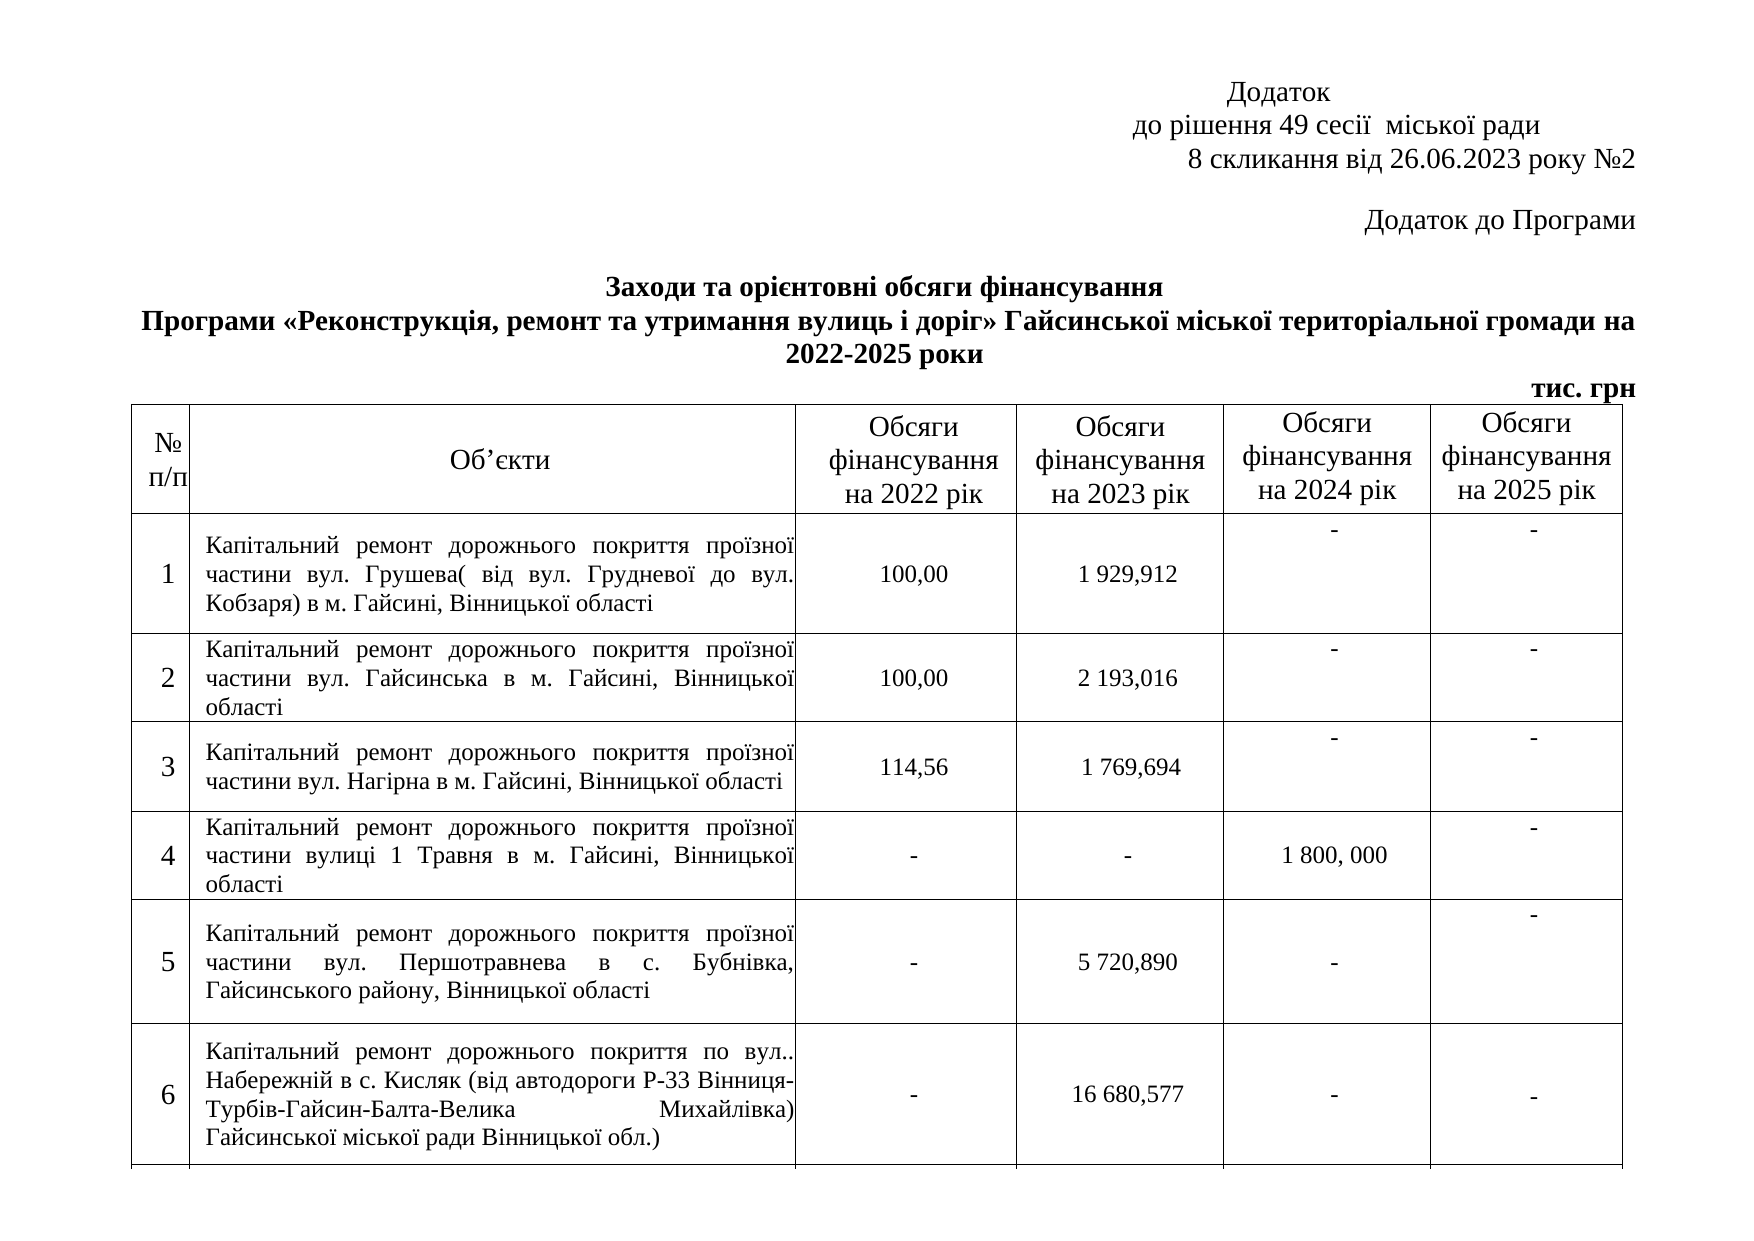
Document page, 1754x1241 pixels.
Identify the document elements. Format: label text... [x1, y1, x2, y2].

table_cell 1 769,694 [1017, 722, 1223, 811]
table_cell 16 680,577 [1017, 1024, 1223, 1164]
table_cell - [1431, 812, 1622, 898]
table_cell - [1431, 722, 1622, 811]
table_cell 3 [132, 722, 189, 811]
text до рішення 49 сесії міської ради [133, 107, 1636, 141]
table_cell - [1431, 900, 1622, 1022]
table_cell 5 720,890 [1017, 900, 1223, 1022]
table_cell Капітальний ремонт дорожнього покриття проїзної частини вул. Грушева( від вул. Грудневої до вул. Кобзаря) в м. Гайсині, Вінницької області [190, 514, 795, 632]
table_cell - [1224, 1024, 1430, 1164]
table_cell 2 193,016 [1017, 634, 1223, 721]
table_header Обсяги фінансування на 2022 рік [796, 405, 1016, 513]
table_cell 2 [132, 634, 189, 721]
text Програми «Реконструкція, ремонт та утримання вулиць і доріг» Гайсинської міської територіальної громади на 2022-2025 роки [133, 303, 1636, 370]
table_cell 4 [132, 812, 189, 898]
table_cell 5 [132, 900, 189, 1022]
table_header Обсяги фінансування на 2024 рік [1224, 405, 1430, 513]
table_cell - [1224, 514, 1430, 632]
table_header № п/п [132, 405, 189, 513]
table_cell - [1431, 514, 1622, 632]
table_cell - [1224, 634, 1430, 721]
table_cell 114,56 [796, 722, 1016, 811]
table_cell - [796, 900, 1016, 1022]
table_cell 100,00 [796, 514, 1016, 632]
table_cell - [1224, 722, 1430, 811]
table_header Об’єкти [190, 405, 795, 513]
table_cell 100,00 [796, 634, 1016, 721]
table_cell - [1431, 634, 1622, 721]
table_header Обсяги фінансування на 2025 рік [1431, 405, 1622, 513]
table_cell - [1431, 1024, 1622, 1164]
text тис. грн [133, 370, 1636, 404]
table_cell - [796, 1024, 1016, 1164]
table_header Обсяги фінансування на 2023 рік [1017, 405, 1223, 513]
text Додаток до Програми [133, 202, 1636, 236]
text 8 скликання від 26.06.2023 року №2 [133, 141, 1636, 174]
table_cell 1 929,912 [1017, 514, 1223, 632]
text Заходи та орієнтовні обсяги фінансування [133, 269, 1636, 303]
text Додаток [133, 74, 1636, 107]
table_cell Капітальний ремонт дорожнього покриття по вул.. Набережній в с. Кисляк (від автодороги Р-33 Вінниця- Турбів-Гайсин-Балта-Велика Михайлівка) Гайсинської міської ради Вінницької обл.) [190, 1024, 795, 1164]
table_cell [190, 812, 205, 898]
table_cell 1 [132, 514, 189, 632]
table_cell - [1017, 812, 1223, 898]
table_cell 6 [132, 1024, 189, 1164]
table_cell 1 800, 000 [1224, 812, 1430, 898]
table_cell - [1224, 900, 1430, 1022]
table_cell Капітальний ремонт дорожнього покриття проїзної частини вул. Першотравнева в с. Бубнівка, Гайсинського району, Вінницької області [190, 900, 795, 1022]
table_cell - [796, 812, 1016, 898]
table_cell Капітальний ремонт дорожнього покриття проїзної частини вул. Гайсинська в м. Гайсині, Вінницької області [190, 634, 795, 721]
table_cell Капітальний ремонт дорожнього покриття проїзної частини вул. Нагірна в м. Гайсині, Вінницької області [190, 722, 795, 811]
